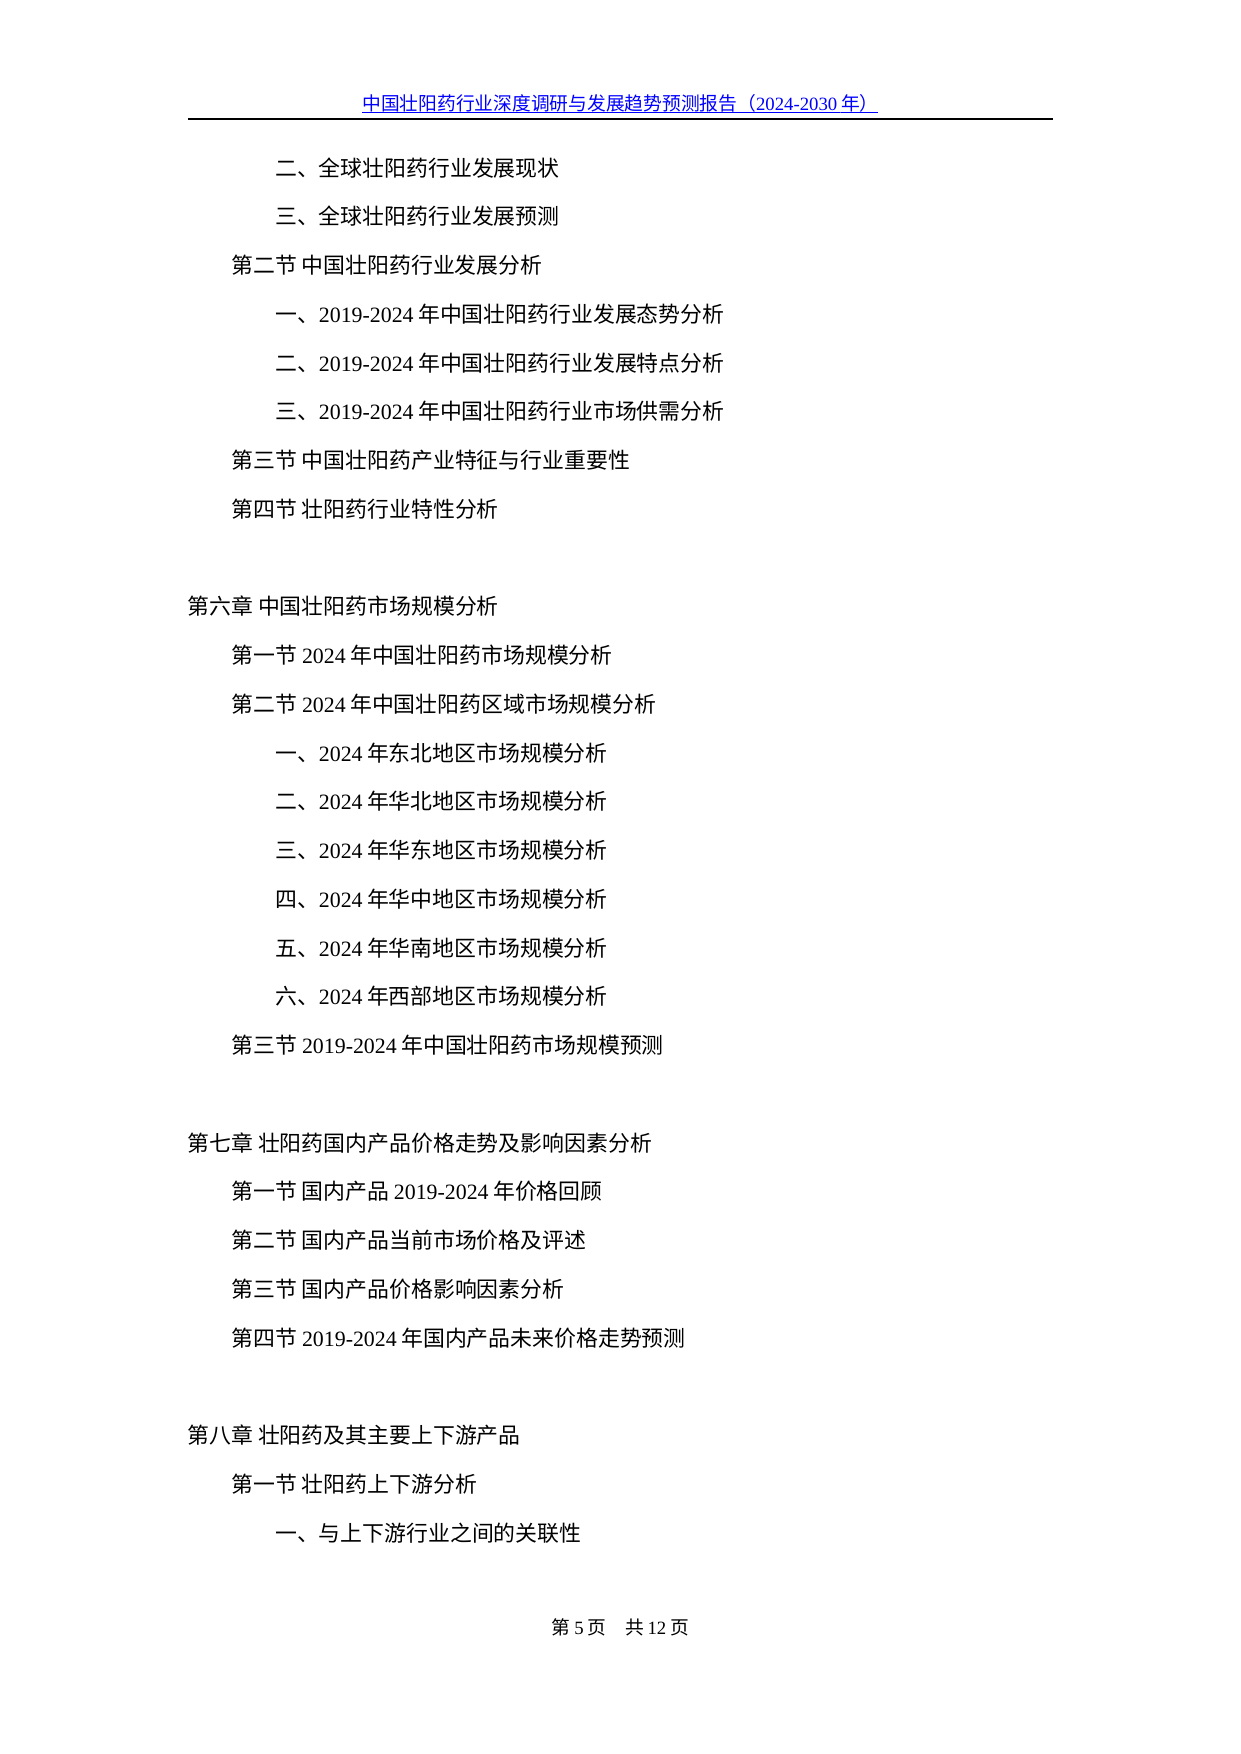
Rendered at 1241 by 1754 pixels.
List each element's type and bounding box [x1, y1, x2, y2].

text [187, 150, 1053, 1548]
